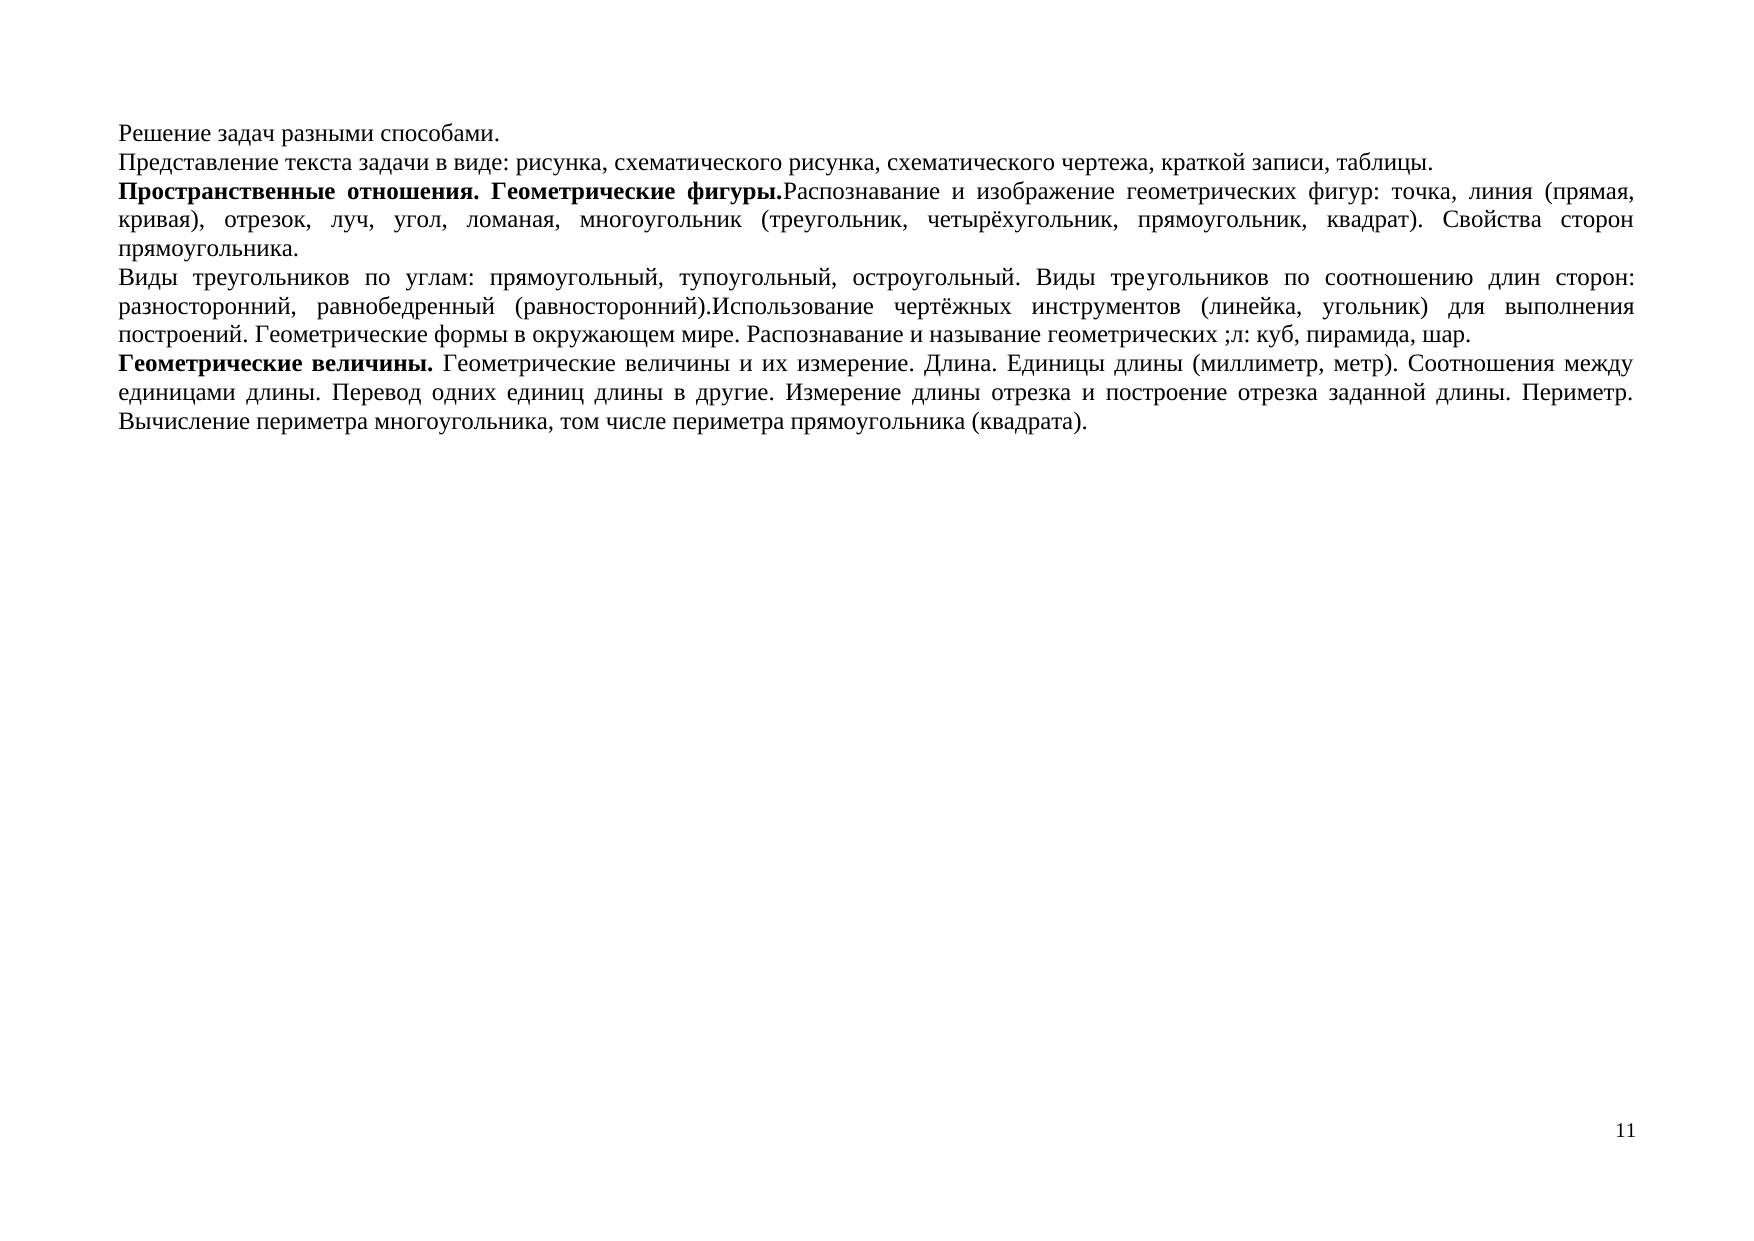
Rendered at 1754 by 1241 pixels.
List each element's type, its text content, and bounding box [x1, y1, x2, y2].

text Решение задач разными способами. [118, 118, 1636, 147]
text Виды треугольников по углам: прямоугольный, тупоугольный, остроугольный. Виды треугольников по соотношению длин сторон: разносторонний, равнобедренный (равносторонний).Использование чертёжных инструментов (линейка, угольник) для выполнения построений. Геометрические формы в окружающем мире. Распознавание и называние геометрических ;л: куб, пирамида, шар. [118, 262, 1636, 348]
text Представление текста задачи в виде: рисунка, схематического рисунка, схематического чертежа, краткой записи, таблицы. [118, 147, 1636, 176]
text Пространственные отношения. Геометрические фигуры.Распознавание и изображение геометрических фигур: точка, линия (прямая, кривая), отрезок, луч, угол, ломаная, многоугольник (треугольник, четырёхугольник, прямоугольник, квадрат). Свойства сторон прямоугольника. [118, 176, 1636, 262]
text Геометрические величины. Геометрические величины и их измерение. Длина. Единицы длины (миллиметр, метр). Соотношения между единицами длины. Перевод одних единиц длины в другие. Измерение длины отрезка и построение отрезка заданной длины. Периметр. Вычисление периметра многоугольника, том числе периметра прямоугольника (квадрата). [118, 348, 1636, 434]
